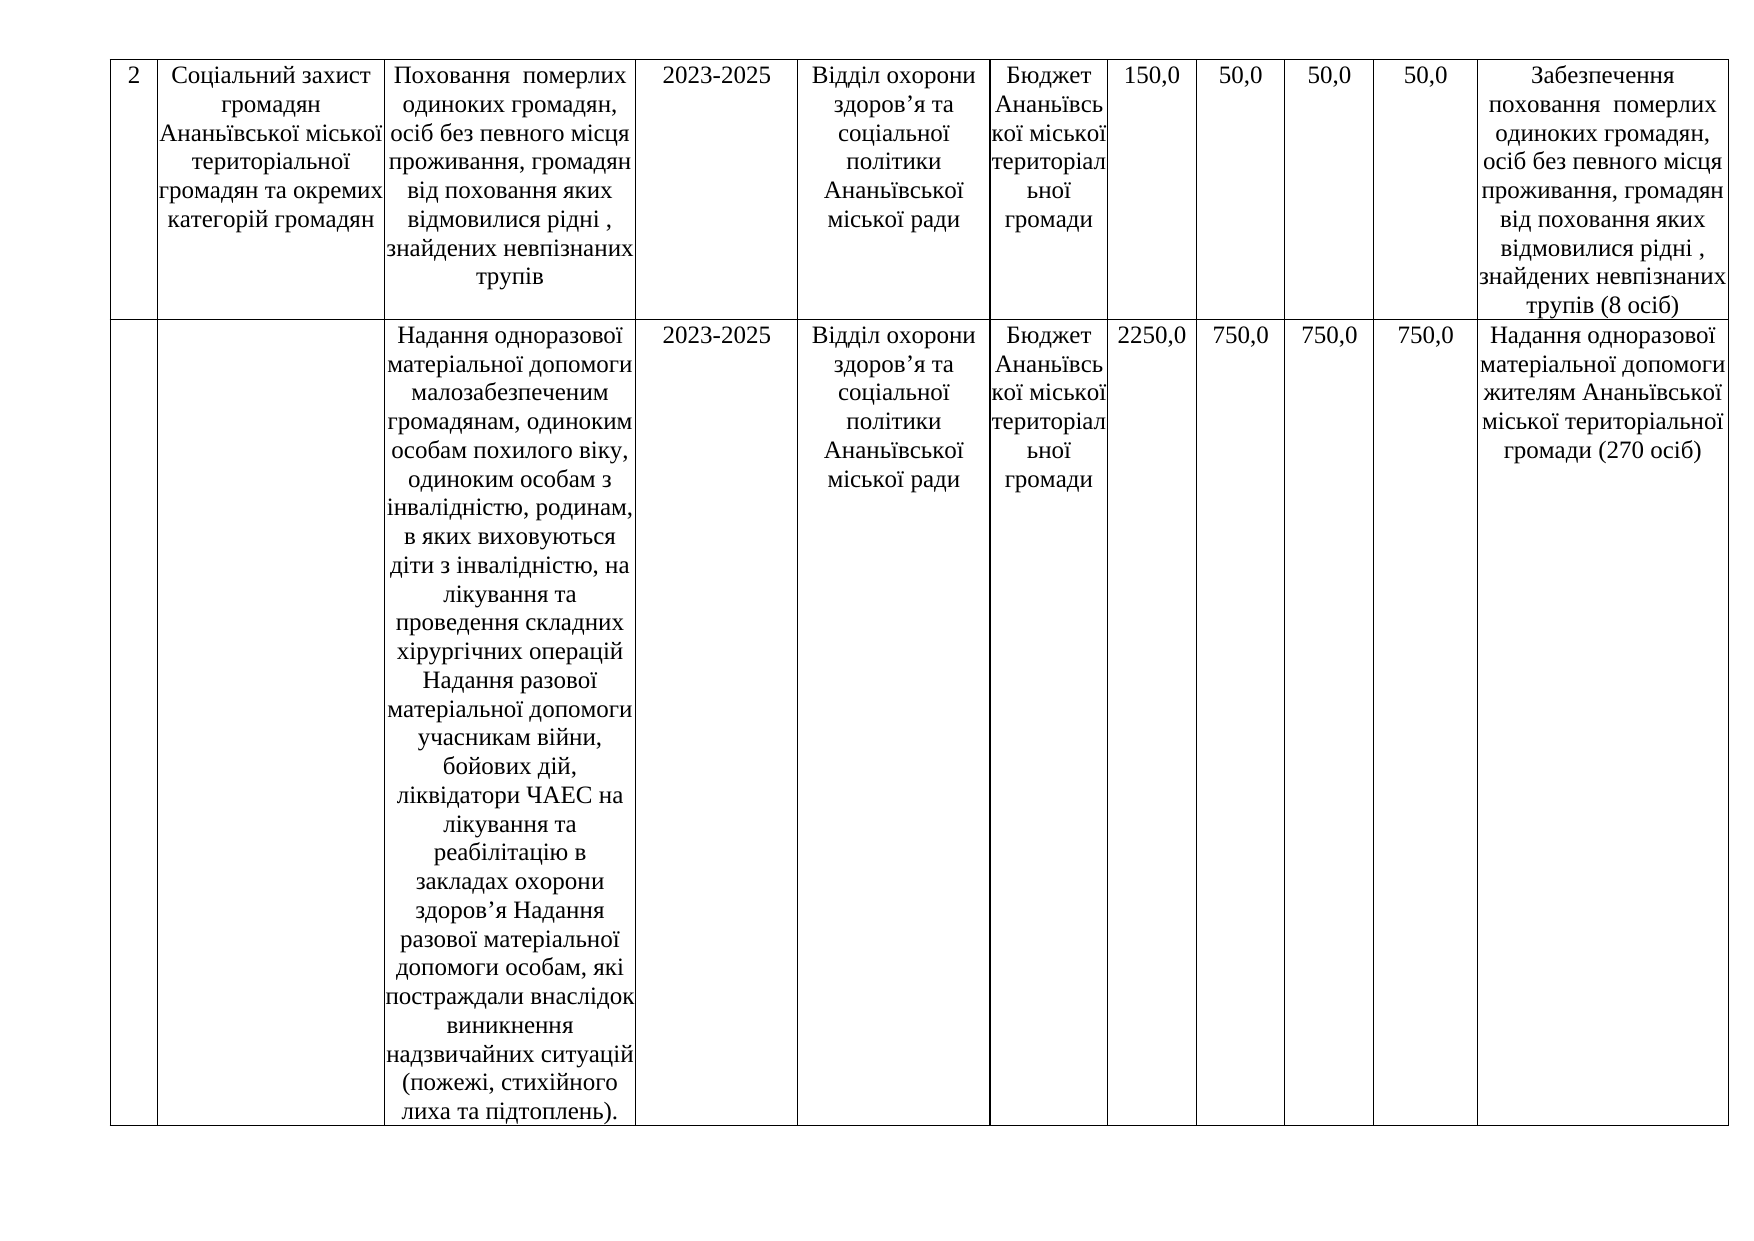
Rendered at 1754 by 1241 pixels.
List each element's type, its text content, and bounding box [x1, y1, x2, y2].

table_cell 2 [111, 60, 157, 319]
table_cell [111, 320, 157, 1125]
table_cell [798, 320, 989, 1125]
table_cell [991, 320, 1107, 1125]
table_cell 750,0 [1285, 320, 1373, 1125]
table_cell 2023-2025 [636, 60, 797, 319]
table_cell 750,0 [1374, 320, 1477, 1125]
table_cell 50,0 [1285, 60, 1373, 319]
table_cell Надання одноразової матеріальної допомоги малозабезпеченим громадянам, одиноким особам похилого віку, одиноким особам з інвалідністю, родинам, в яких виховуються діти з інвалідністю, на лікування та проведення складних хірургічних операцій Надання разової матеріальної допомоги учасникам війни, бойових дій, ліквідатори ЧАЕС на лікування та реабілітацію в закладах охорони здоров’я Надання разової матеріальної допомоги особам, які постраждали внаслідок виникнення надзвичайних ситуацій (пожежі, стихійного лиха та підтоплень). [385, 320, 635, 1125]
table_cell 50,0 [1197, 60, 1284, 319]
table_cell Соціальний захист громадян Ананьївської міської територіальної громадян та окремих категорій громадян [158, 60, 384, 319]
table_cell 2250,0 [1108, 320, 1196, 1125]
table_cell Поховання померлих одиноких громадян, осіб без певного місця проживання, громадян від поховання яких відмовилися рідні , знайдених невпізнаних трупів [385, 60, 635, 319]
table_cell [158, 320, 384, 1125]
table_cell 2023-2025 [636, 320, 797, 1125]
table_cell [798, 60, 989, 319]
table_cell 750,0 [1197, 320, 1284, 1125]
table_cell Надання одноразової матеріальної допомоги жителям Ананьївської міської територіальної громади (270 осіб) [1478, 320, 1728, 1125]
table_cell 50,0 [1374, 60, 1477, 319]
table_cell Забезпечення поховання померлих одиноких громадян, осіб без певного місця проживання, громадян від поховання яких відмовилися рідні , знайдених невпізнаних трупів (8 осіб) [1478, 60, 1728, 319]
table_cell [991, 60, 1107, 319]
table_cell 150,0 [1108, 60, 1196, 319]
